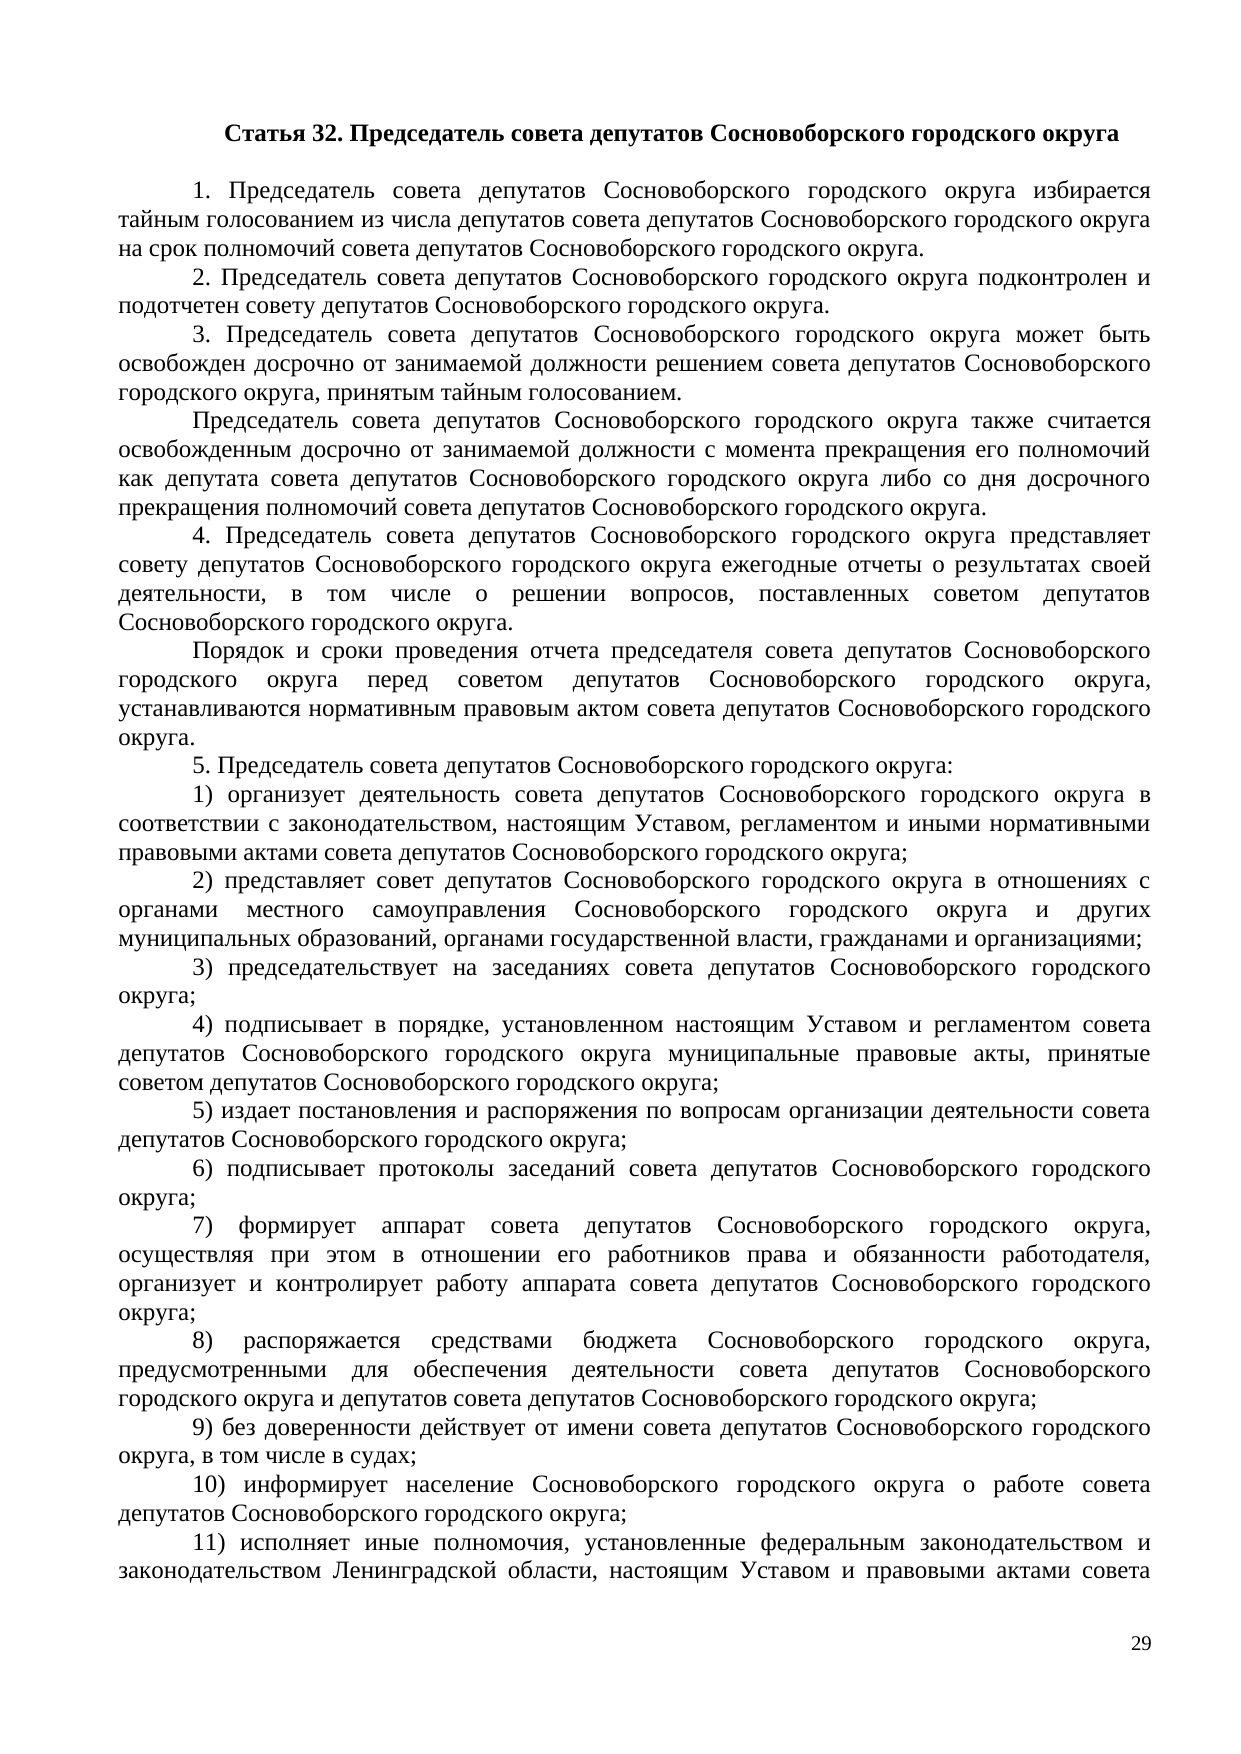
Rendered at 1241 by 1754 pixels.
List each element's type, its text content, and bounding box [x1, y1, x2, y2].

text 5) издает постановления и распоряжения по вопросам организации деятельности совета депутатов Сосновоборского городского округа; [118, 1096, 1152, 1153]
text 4. Председатель совета депутатов Сосновоборского городского округа представляет совету депутатов Сосновоборского городского округа ежегодные отчеты о результатах своей деятельности, в том числе о решении вопросов, поставленных советом депутатов Сосновоборского городского округа. [118, 521, 1152, 636]
text 5. Председатель совета депутатов Сосновоборского городского округа: [118, 751, 1152, 779]
text Статья 32. Председатель совета депутатов Сосновоборского городского округа [118, 118, 1152, 147]
text 6) подписывает протоколы заседаний совета депутатов Сосновоборского городского округа; [118, 1153, 1152, 1211]
text Председатель совета депутатов Сосновоборского городского округа также считается освобожденным досрочно от занимаемой должности с момента прекращения его полномочий как депутата совета депутатов Сосновоборского городского округа либо со дня досрочного прекращения полномочий совета депутатов Сосновоборского городского округа. [118, 406, 1152, 521]
text 2. Председатель совета депутатов Сосновоборского городского округа подконтролен и подотчетен совету депутатов Сосновоборского городского округа. [118, 262, 1152, 319]
text 2) представляет совет депутатов Сосновоборского городского округа в отношениях с органами местного самоуправления Сосновоборского городского округа и других муниципальных образований, органами государственной власти, гражданами и организациями; [118, 866, 1152, 952]
text 10) информирует население Сосновоборского городского округа о работе совета депутатов Сосновоборского городского округа; [118, 1469, 1152, 1527]
text Порядок и сроки проведения отчета председателя совета депутатов Сосновоборского городского округа перед советом депутатов Сосновоборского городского округа, устанавливаются нормативным правовым актом совета депутатов Сосновоборского городского округа. [118, 636, 1152, 751]
text 9) без доверенности действует от имени совета депутатов Сосновоборского городского округа, в том числе в судах; [118, 1412, 1152, 1469]
text 1) организует деятельность совета депутатов Сосновоборского городского округа в соответствии с законодательством, настоящим Уставом, регламентом и иными нормативными правовыми актами совета депутатов Сосновоборского городского округа; [118, 779, 1152, 866]
text 7) формирует аппарат совета депутатов Сосновоборского городского округа, осуществляя при этом в отношении его работников права и обязанности работодателя, организует и контролирует работу аппарата совета депутатов Сосновоборского городского округа; [118, 1211, 1152, 1326]
text 1. Председатель совета депутатов Сосновоборского городского округа избирается тайным голосованием из числа депутатов совета депутатов Сосновоборского городского округа на срок полномочий совета депутатов Сосновоборского городского округа. [118, 176, 1152, 262]
text 3. Председатель совета депутатов Сосновоборского городского округа может быть освобожден досрочно от занимаемой должности решением совета депутатов Сосновоборского городского округа, принятым тайным голосованием. [118, 319, 1152, 406]
text 3) председательствует на заседаниях совета депутатов Сосновоборского городского округа; [118, 952, 1152, 1009]
text 4) подписывает в порядке, установленном настоящим Уставом и регламентом совета депутатов Сосновоборского городского округа муниципальные правовые акты, принятые советом депутатов Сосновоборского городского округа; [118, 1009, 1152, 1096]
text 8) распоряжается средствами бюджета Сосновоборского городского округа, предусмотренными для обеспечения деятельности совета депутатов Сосновоборского городского округа и депутатов совета депутатов Сосновоборского городского округа; [118, 1326, 1152, 1412]
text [118, 1527, 1152, 1584]
